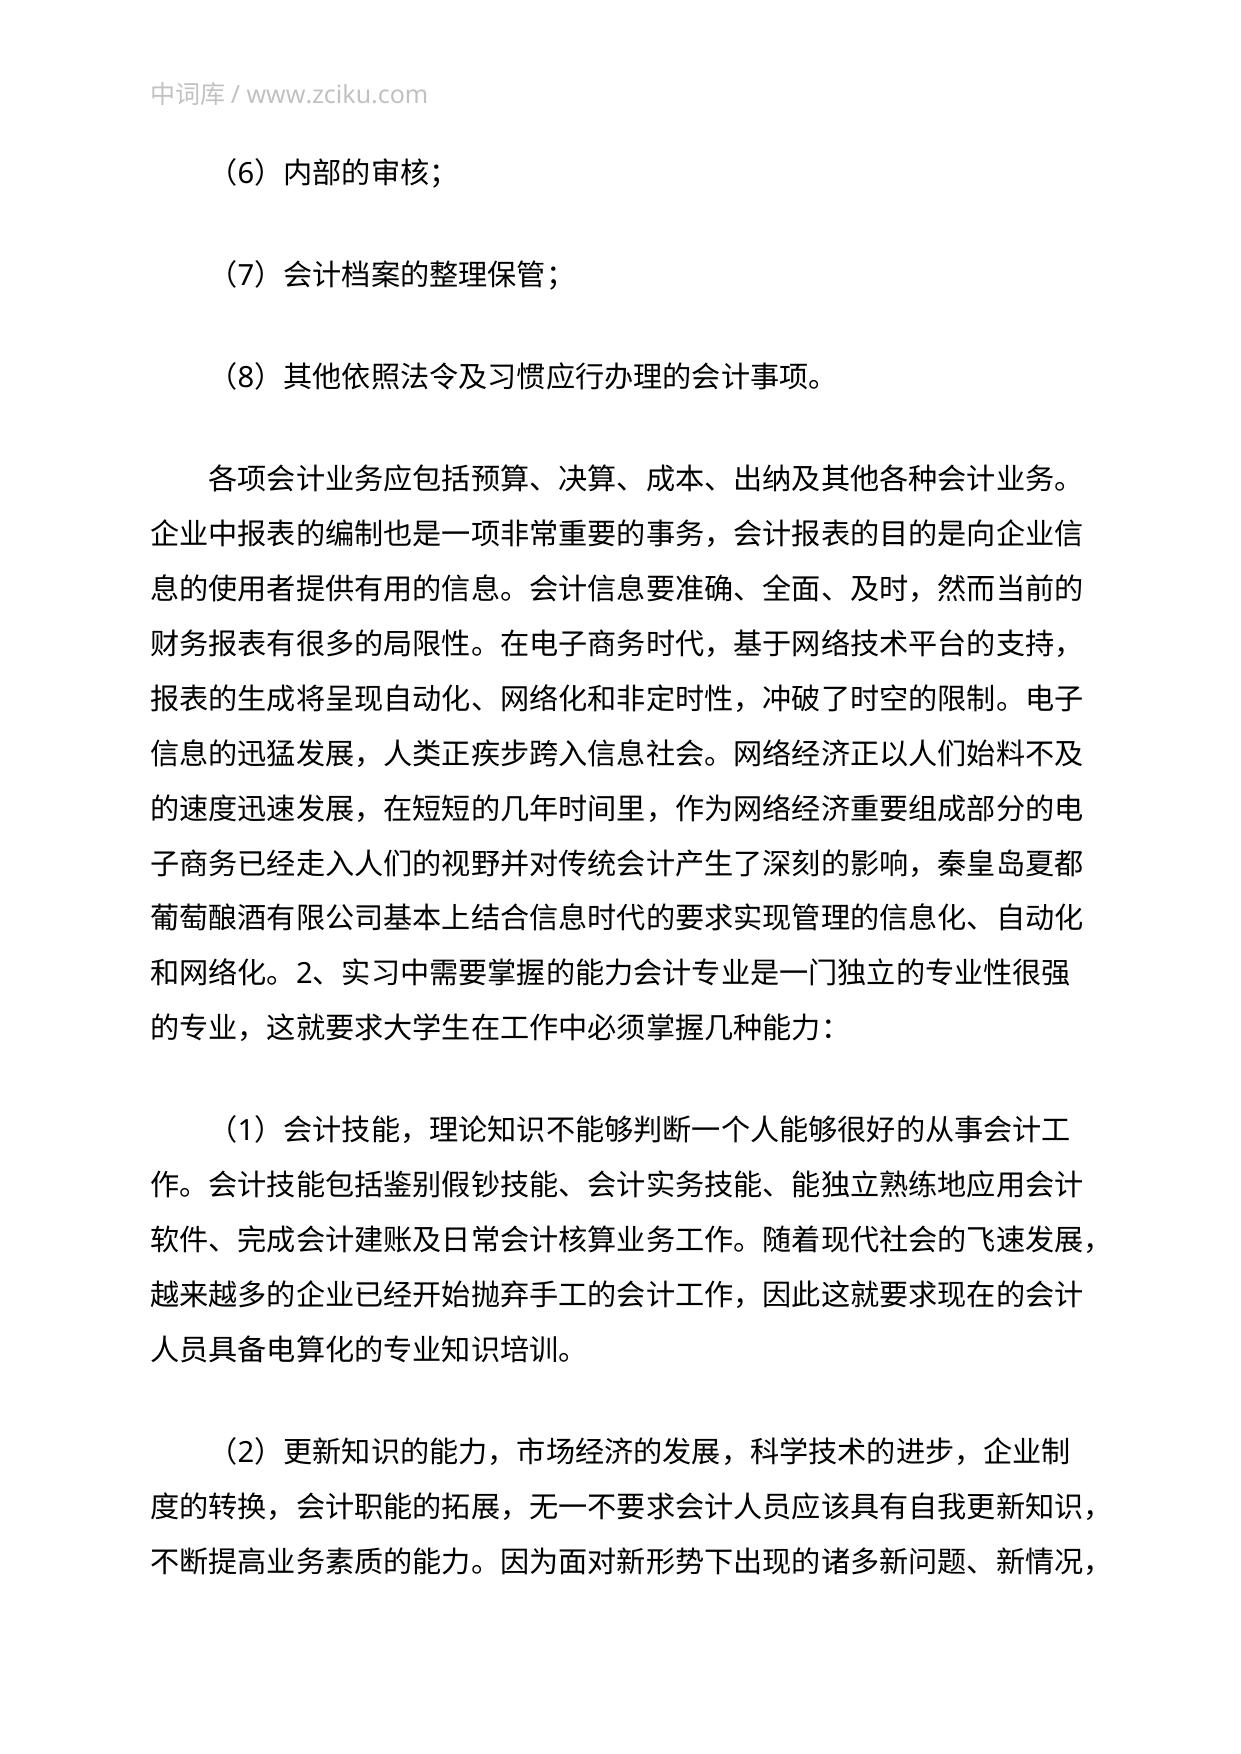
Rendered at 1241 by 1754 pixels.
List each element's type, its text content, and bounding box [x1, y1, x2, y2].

text 各项会计业务应包括预算、决算、成本、出纳及其他各种会计业务。企业中报表的编制也是一项非常重要的事务，会计报表的目的是向企业信息的使用者提供有用的信息。会计信息要准确、全面、及时，然而当前的财务报表有很多的局限性。在电子商务时代，基于网络技术平台的支持，报表的生成将呈现自动化、网络化和非定时性，冲破了时空的限制。电子信息的迅猛发展，人类正疾步跨入信息社会。网络经济正以人们始料不及的速度迅速发展，在短短的几年时间里，作为网络经济重要组成部分的电子商务已经走入人们的视野并对传统会计产生了深刻的影响，秦皇岛夏都葡萄酿酒有限公司基本上结合信息时代的要求实现管理的信息化、自动化和网络化。2、实习中需要掌握的能力会计专业是一门独立的专业性很强的专业，这就要求大学生在工作中必须掌握几种能力： [150, 456, 1090, 1047]
text （1）会计技能，理论知识不能够判断一个人能够很好的从事会计工作。会计技能包括鉴别假钞技能、会计实务技能、能独立熟练地应用会计软件、完成会计建账及日常会计核算业务工作。随着现代社会的飞速发展，越来越多的企业已经开始抛弃手工的会计工作，因此这就要求现在的会计人员具备电算化的专业知识培训。 [150, 1107, 1090, 1369]
text （6）内部的审核； [150, 150, 1090, 192]
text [150, 1428, 1090, 1580]
text （7）会计档案的整理保管； [150, 252, 1090, 294]
text （8）其他依照法令及习惯应行办理的会计事项。 [150, 354, 1090, 396]
